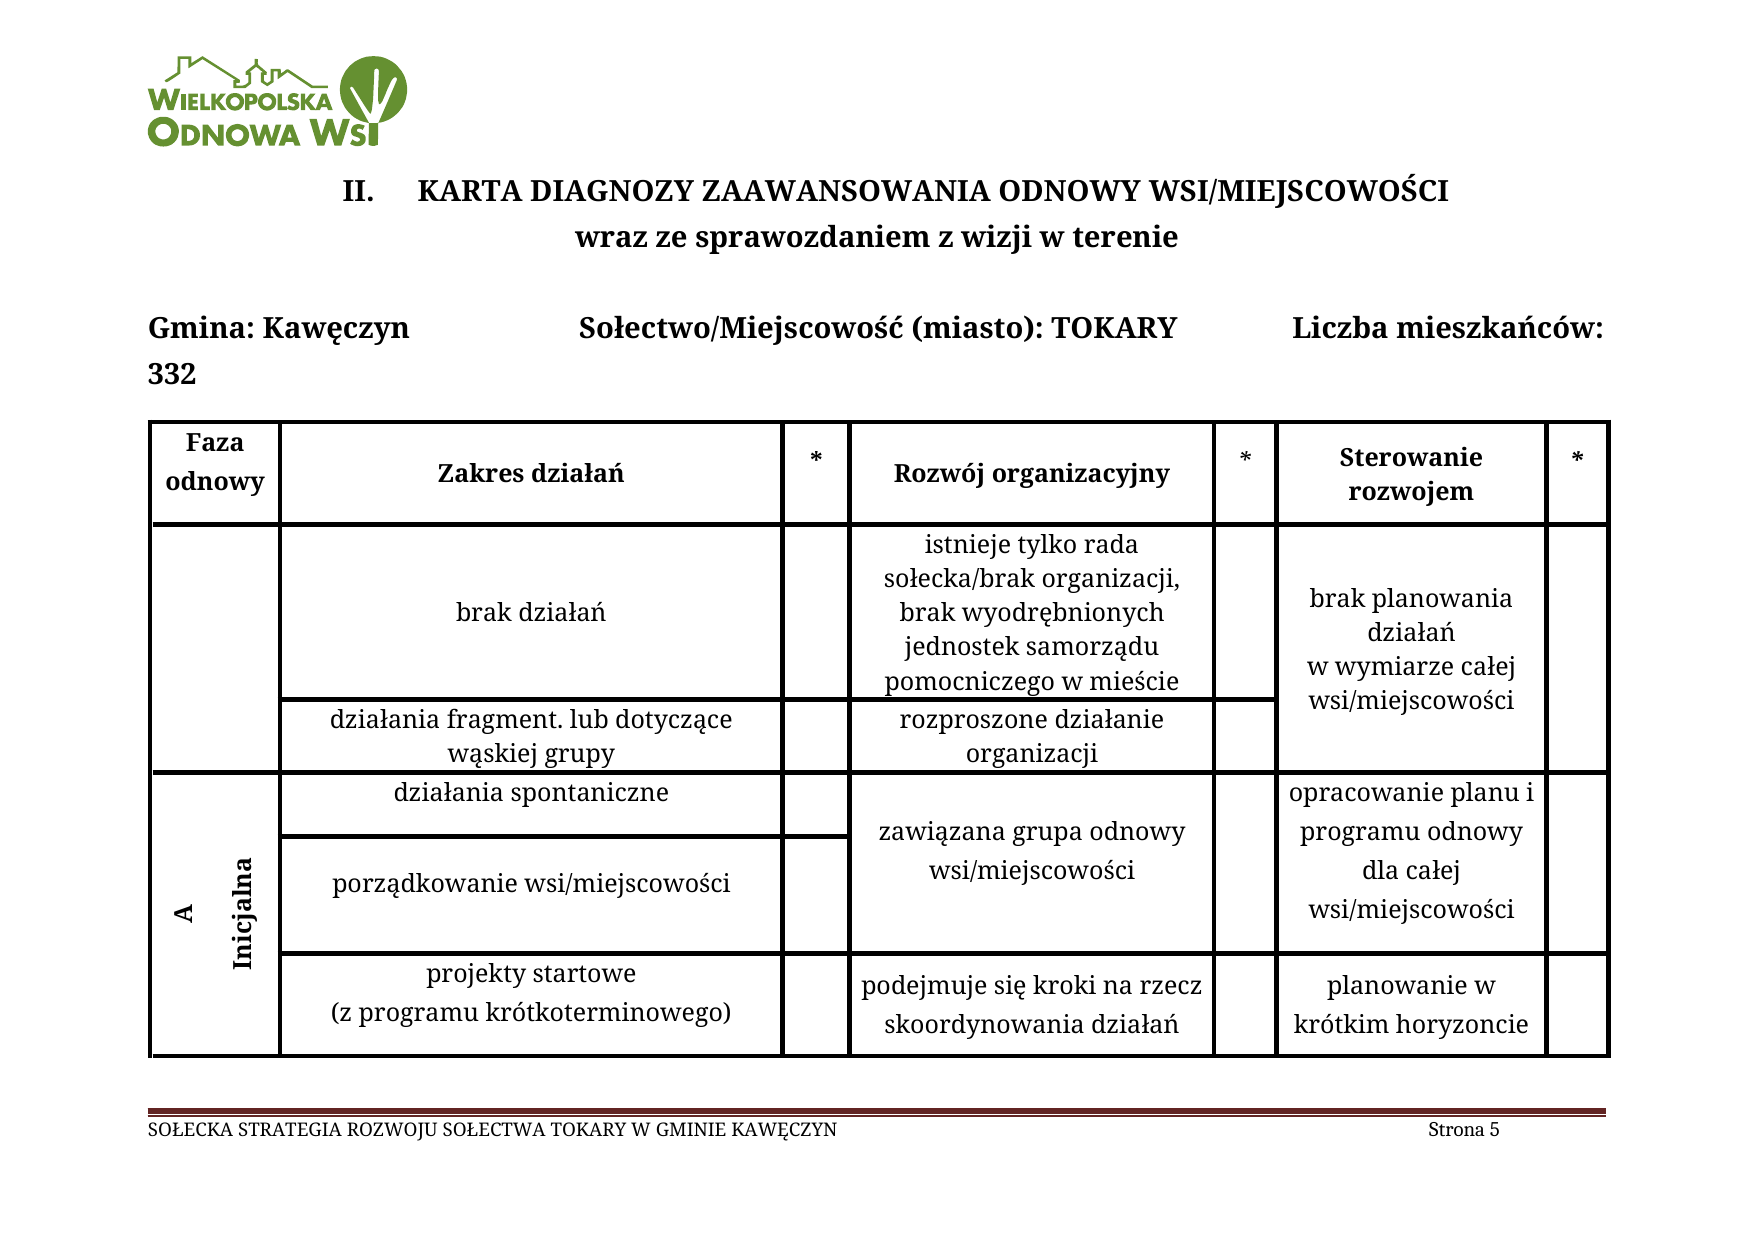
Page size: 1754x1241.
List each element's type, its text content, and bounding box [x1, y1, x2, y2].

list wraz ze sprawozdaniem z wizji w terenie [148, 216, 1606, 256]
list Gmina: Kawęczyn Sołectwo/Miejscowość (miasto): TOKARY Liczba mieszkańców: 332 [148, 307, 1606, 393]
table_cell [785, 527, 847, 697]
table_cell rozproszone działanie organizacji [852, 702, 1212, 770]
table_header Zakres działań [282, 424, 780, 522]
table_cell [1279, 956, 1544, 1053]
table_cell A Inicjalna [152, 771, 278, 1053]
table_cell istnieje tylko rada sołecka/brak organizacji, brak wyodrębnionych jednostek samorządu pomocniczego w mieście [852, 527, 1212, 697]
table_cell projekty startowe (z programu krótkoterminowego) [282, 956, 780, 1053]
table_cell [1216, 775, 1274, 951]
table_header Rozwój organizacyjny [852, 424, 1212, 522]
table_cell [1549, 527, 1606, 770]
table_cell [1216, 702, 1274, 770]
table_cell brak planowania działań w wymiarze całej wsi/miejscowości [1279, 527, 1544, 770]
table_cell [852, 956, 1212, 1053]
table_cell [1549, 956, 1606, 1053]
table_cell brak działań [282, 527, 780, 697]
table_cell porządkowanie wsi/miejscowości [282, 839, 780, 951]
table_cell zawiązana grupa odnowy wsi/miejscowości [852, 775, 1212, 951]
table_cell [785, 956, 847, 1053]
table_header * [1216, 424, 1274, 522]
table_cell [152, 523, 278, 770]
table_cell działania fragment. lub dotyczące wąskiej grupy [282, 702, 780, 770]
table_cell [785, 702, 847, 770]
table_header * [1549, 424, 1606, 522]
table_cell [785, 775, 847, 834]
table_cell [1216, 527, 1274, 697]
table_header Faza odnowy [152, 424, 278, 522]
list KARTA DIAGNOZY ZAAWANSOWANIA ODNOWY WSI/MIEJSCOWOŚCI [185, 171, 1606, 210]
table_header * [785, 424, 847, 522]
table_cell [1549, 775, 1606, 951]
table_cell opracowanie planu i programu odnowy dla całej wsi/miejscowości [1279, 775, 1544, 951]
table_cell [1216, 956, 1274, 1053]
table_cell [785, 839, 847, 951]
table_header Sterowanie rozwojem [1279, 424, 1544, 522]
table_cell działania spontaniczne [282, 775, 780, 834]
